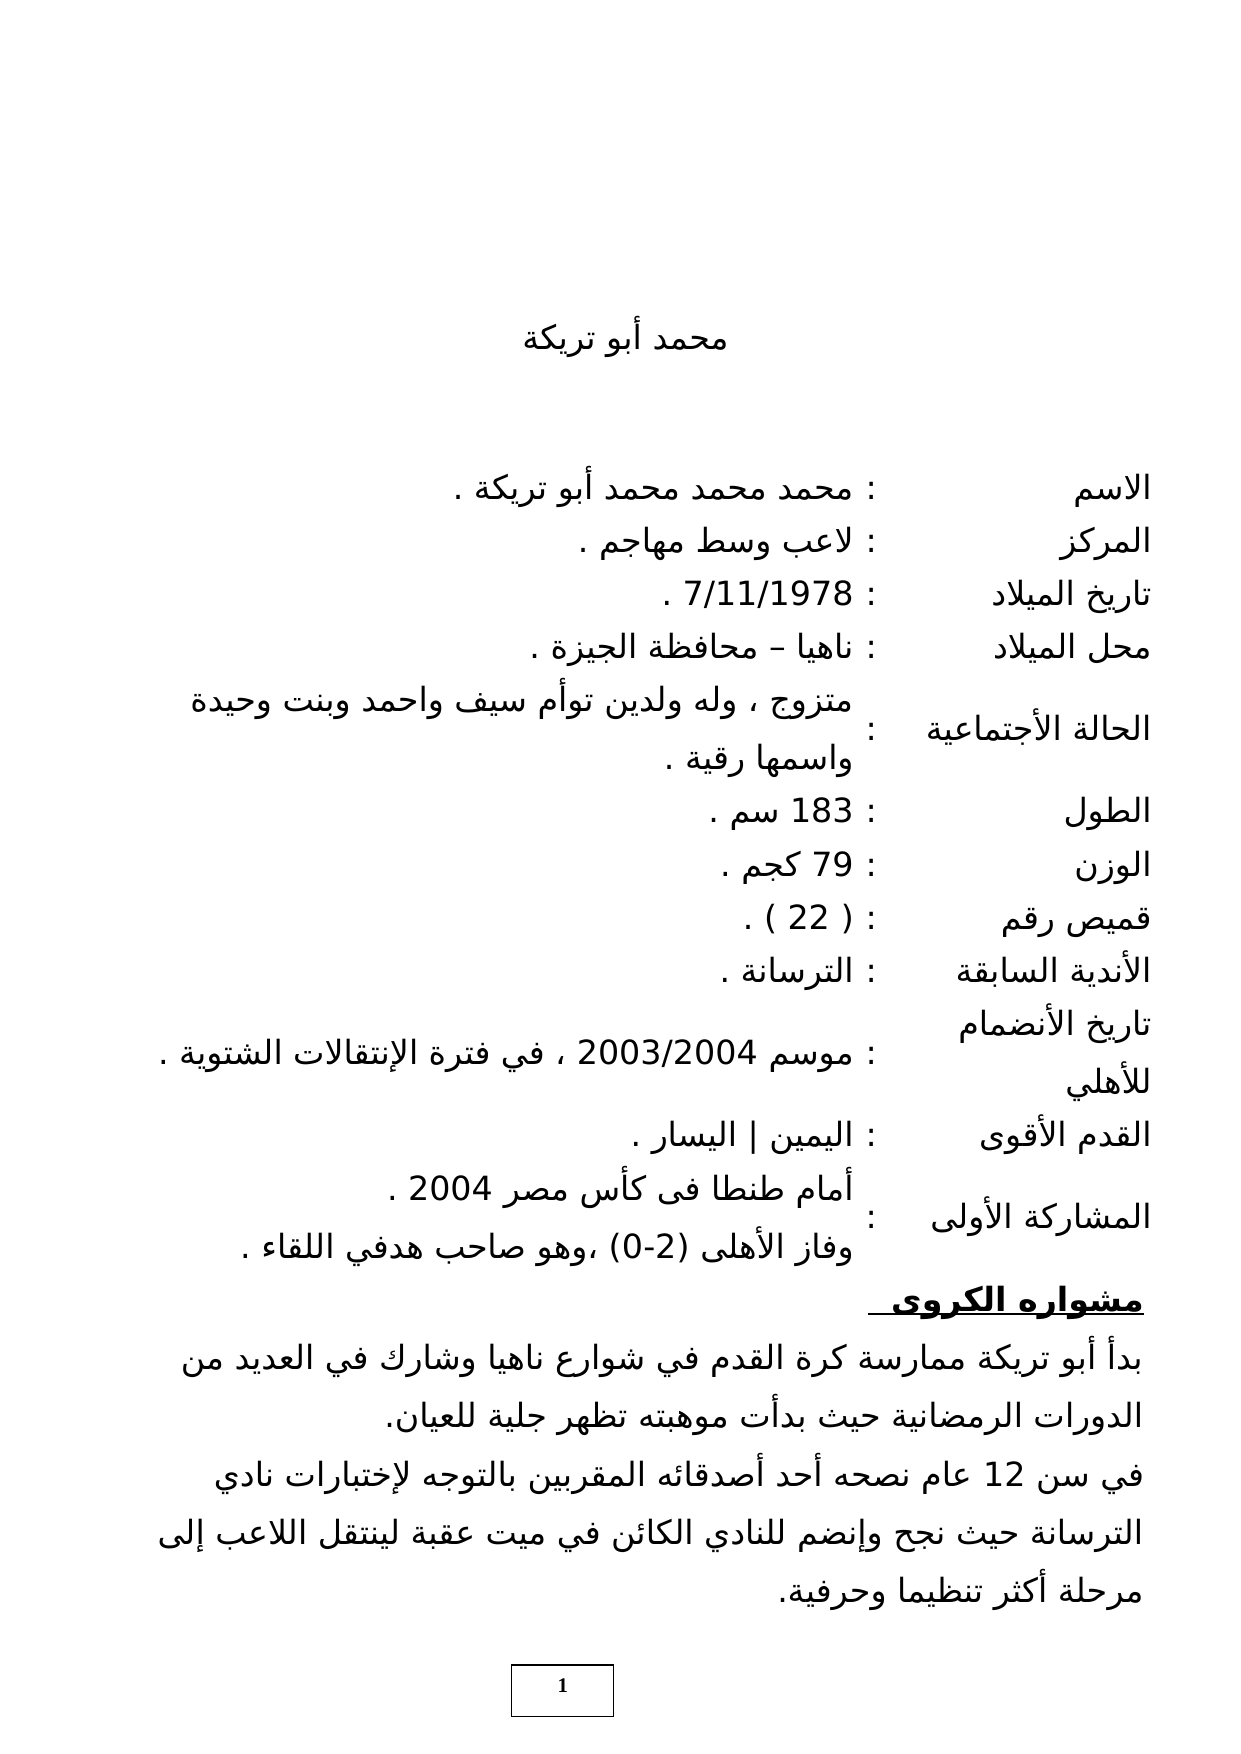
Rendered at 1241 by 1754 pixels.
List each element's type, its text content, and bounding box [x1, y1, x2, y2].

table_cell : [861, 898, 881, 951]
table_header : [861, 468, 881, 521]
text محمد أبو تريكة [87, 319, 1153, 357]
table_cell تاريخ الميلاد [881, 574, 1152, 627]
table_header الاسم [881, 468, 1152, 521]
table_cell : [861, 628, 881, 681]
table_cell : [861, 951, 881, 1004]
table_cell 7/11/1978 . [89, 574, 861, 627]
table_cell متزوج ، وله ولدين توأم سيف واحمد وبنت وحيدة واسمها رقية . [89, 681, 861, 792]
table_cell المركز [881, 521, 1152, 574]
table_cell محل الميلاد [881, 628, 1152, 681]
table_cell الوزن [881, 845, 1152, 898]
table_cell : [861, 1116, 881, 1169]
table_cell قميص رقم [881, 898, 1152, 951]
table_cell لاعب وسط مهاجم . [89, 521, 861, 574]
table_cell : [861, 1005, 881, 1116]
table_cell ناهيا – محافظة الجيزة . [89, 628, 861, 681]
table_cell : [861, 574, 881, 627]
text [96, 1338, 1144, 1610]
table_header محمد محمد محمد أبو تريكة . [89, 468, 861, 521]
table_cell أمام طنطا فى كأس مصر 2004 . وفاز الأهلى (2-0) ،وهو صاحب هدفي اللقاء . [89, 1169, 861, 1280]
table_cell القدم الأقوى [881, 1116, 1152, 1169]
table_cell : [861, 521, 881, 574]
table_cell المشاركة الأولى [881, 1169, 1152, 1280]
table_cell الترسانة . [89, 951, 861, 1004]
table_cell 183 سم . [89, 792, 861, 845]
table_cell : [861, 792, 881, 845]
table_cell : [861, 681, 881, 792]
table_cell ( 22 ) . [89, 898, 861, 951]
table_cell اليمين | اليسار . [89, 1116, 861, 1169]
table_cell الأندية السابقة [881, 951, 1152, 1004]
text مشواره الكروى [95, 1280, 1144, 1319]
table_cell 79 كجم . [89, 845, 861, 898]
table_cell موسم 2003/2004 ، في فترة الإنتقالات الشتوية . [89, 1005, 861, 1116]
table_cell تاريخ الأنضمام للأهلي [881, 1005, 1152, 1116]
table_cell الطول [881, 792, 1152, 845]
table_cell الحالة الأجتماعية [881, 681, 1152, 792]
table_cell : [861, 845, 881, 898]
table_cell : [861, 1169, 881, 1280]
